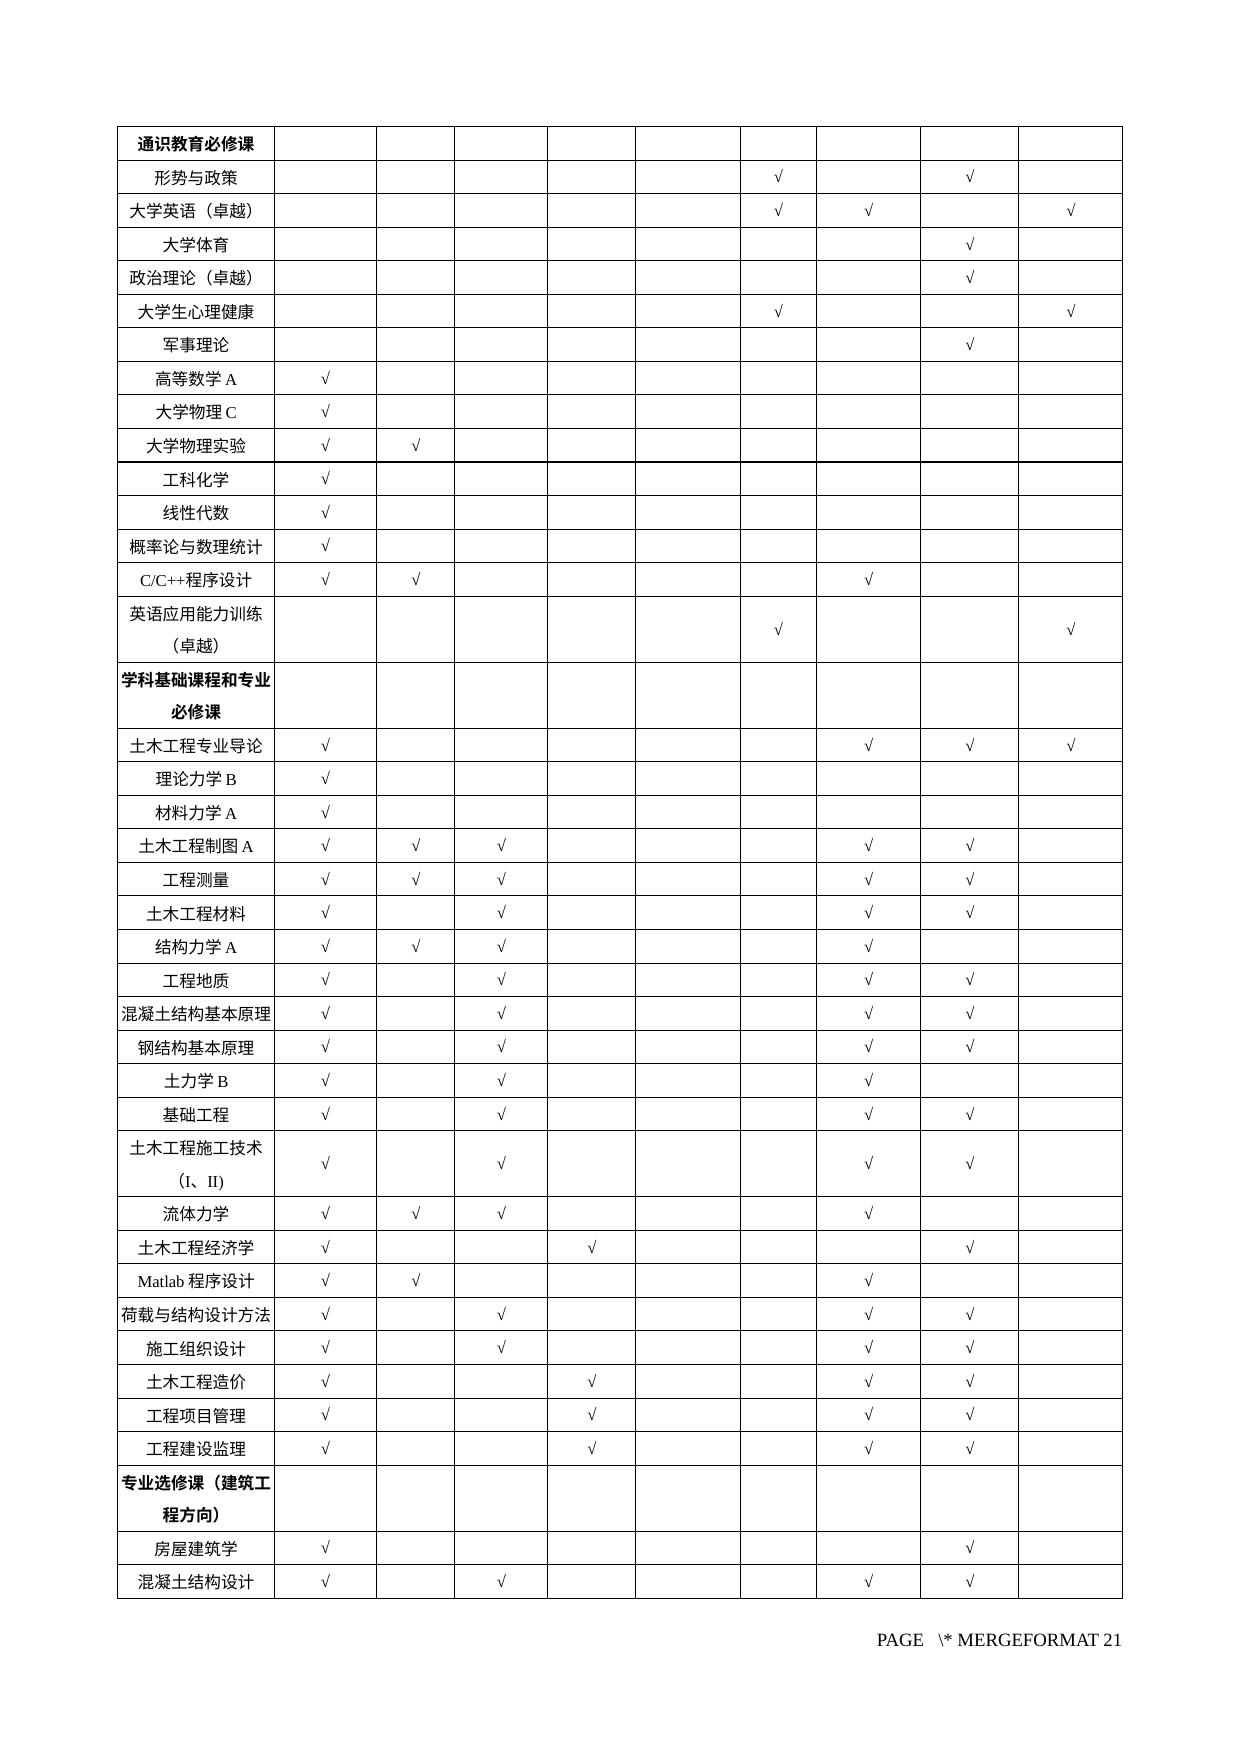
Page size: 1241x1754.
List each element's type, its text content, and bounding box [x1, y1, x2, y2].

table_cell [741, 1098, 816, 1130]
table_cell [548, 930, 635, 962]
table_cell √ [921, 161, 1018, 193]
table_cell [636, 1432, 740, 1464]
table_cell √ [455, 1565, 547, 1598]
table_cell [548, 194, 635, 227]
table_cell [275, 597, 376, 662]
table_cell 混凝土结构设计 [118, 1565, 274, 1598]
table_cell [636, 796, 740, 828]
table_cell [741, 1197, 816, 1230]
table_cell 土木工程施工技术（I、II) [118, 1131, 274, 1196]
table_cell √ [275, 362, 376, 394]
table_cell √ [921, 1432, 1018, 1464]
table_cell √ [921, 328, 1018, 361]
table_cell [1019, 463, 1122, 495]
table_cell [921, 1197, 1018, 1230]
table_cell [377, 729, 454, 761]
table_cell [377, 762, 454, 795]
table_cell √ [817, 729, 920, 761]
table_cell 工程测量 [118, 863, 274, 895]
table_cell [275, 663, 376, 728]
table_cell √ [377, 930, 454, 962]
table_cell [636, 1197, 740, 1230]
table_cell [817, 463, 920, 495]
table_cell 大学生心理健康 [118, 295, 274, 327]
table_cell [548, 429, 635, 461]
table_cell √ [741, 597, 816, 662]
table_cell [455, 328, 547, 361]
table_cell [377, 597, 454, 662]
table_cell 钢结构基本原理 [118, 1031, 274, 1063]
table_cell √ [817, 964, 920, 996]
table_cell √ [921, 228, 1018, 260]
table_cell [636, 194, 740, 227]
table_cell [548, 997, 635, 1029]
table_cell [741, 1298, 816, 1330]
table_cell √ [548, 1231, 635, 1263]
table_cell √ [921, 1031, 1018, 1063]
table_cell [1019, 127, 1122, 159]
table_cell [636, 729, 740, 761]
table_cell [455, 429, 547, 461]
table_cell √ [377, 563, 454, 596]
table_cell 通识教育必修课 [118, 127, 274, 159]
table_cell [1019, 1031, 1122, 1063]
table_cell [921, 930, 1018, 962]
table_cell [1019, 829, 1122, 862]
table_cell [548, 1466, 635, 1531]
table_cell [921, 530, 1018, 562]
table_cell [1019, 1466, 1122, 1531]
table_cell [275, 161, 376, 193]
table_cell [548, 261, 635, 294]
table_cell 线性代数 [118, 496, 274, 528]
table_cell [741, 796, 816, 828]
table_cell [1019, 796, 1122, 828]
table_cell √ [921, 261, 1018, 294]
table_cell √ [921, 896, 1018, 929]
table_cell √ [455, 1031, 547, 1063]
table_cell [377, 964, 454, 996]
table_cell [455, 796, 547, 828]
table_cell [921, 796, 1018, 828]
table_cell √ [275, 997, 376, 1029]
table_cell 学科基础课程和专业必修课 [118, 663, 274, 728]
table_cell √ [275, 762, 376, 795]
table_cell 大学物理C [118, 395, 274, 428]
table_cell [455, 228, 547, 260]
table_cell [636, 261, 740, 294]
table_cell [1019, 328, 1122, 361]
table_cell [377, 328, 454, 361]
table_cell [817, 362, 920, 394]
table_cell [817, 530, 920, 562]
table_cell [548, 863, 635, 895]
table_cell [377, 362, 454, 394]
table_cell [741, 1565, 816, 1598]
table_cell [275, 295, 376, 327]
table_cell [1019, 1098, 1122, 1130]
table_cell √ [377, 1197, 454, 1230]
table_cell √ [275, 1264, 376, 1297]
table_cell [377, 194, 454, 227]
table_cell [275, 127, 376, 159]
table_cell √ [455, 829, 547, 862]
table_cell [636, 1264, 740, 1297]
table_cell 土木工程专业导论 [118, 729, 274, 761]
table_cell [548, 362, 635, 394]
table_cell 概率论与数理统计 [118, 530, 274, 562]
table_cell [1019, 997, 1122, 1029]
table_cell [377, 1432, 454, 1464]
table_cell [455, 530, 547, 562]
table_cell √ [1019, 194, 1122, 227]
table_cell 形势与政策 [118, 161, 274, 193]
table_cell [1019, 762, 1122, 795]
table_cell √ [921, 1331, 1018, 1364]
table_cell [455, 1466, 547, 1531]
table_cell [455, 496, 547, 528]
table_cell 土木工程材料 [118, 896, 274, 929]
table_cell [817, 496, 920, 528]
table_cell √ [275, 1298, 376, 1330]
table_cell [636, 930, 740, 962]
table_cell [377, 1365, 454, 1397]
table_cell [817, 1466, 920, 1531]
table_cell √ [275, 1197, 376, 1230]
table_cell [741, 328, 816, 361]
table_cell [741, 1532, 816, 1564]
table_cell √ [921, 863, 1018, 895]
table_cell 工程地质 [118, 964, 274, 996]
table_cell √ [275, 1532, 376, 1564]
table_cell [377, 997, 454, 1029]
table_cell [921, 663, 1018, 728]
table_cell √ [275, 1064, 376, 1097]
table_cell [548, 463, 635, 495]
table_cell [741, 829, 816, 862]
table_cell √ [275, 395, 376, 428]
table_cell [817, 429, 920, 461]
table_cell [636, 1131, 740, 1196]
table_cell 土木工程制图A [118, 829, 274, 862]
table_cell √ [1019, 295, 1122, 327]
table_cell [817, 395, 920, 428]
table_cell [636, 1532, 740, 1564]
table_cell √ [455, 997, 547, 1029]
table_cell [921, 194, 1018, 227]
table_cell 政治理论（卓越） [118, 261, 274, 294]
table_cell [1019, 1064, 1122, 1097]
table_cell [377, 261, 454, 294]
table_cell [921, 127, 1018, 159]
table_cell [741, 729, 816, 761]
table_cell [921, 496, 1018, 528]
table_cell [377, 1131, 454, 1196]
table_cell √ [275, 829, 376, 862]
table_cell [548, 1098, 635, 1130]
table_cell [1019, 863, 1122, 895]
table_cell [817, 796, 920, 828]
table_cell √ [275, 863, 376, 895]
table_cell [636, 1331, 740, 1364]
table_cell [548, 328, 635, 361]
table_cell 英语应用能力训练（卓越） [118, 597, 274, 662]
table_cell [548, 563, 635, 596]
table_cell [636, 896, 740, 929]
table_cell [548, 1064, 635, 1097]
table_cell [817, 1231, 920, 1263]
table_cell [548, 1264, 635, 1297]
table_cell [455, 194, 547, 227]
table_cell [741, 563, 816, 596]
table_cell [636, 362, 740, 394]
table_cell [1019, 1565, 1122, 1598]
table_cell √ [921, 1098, 1018, 1130]
table_cell √ [921, 1231, 1018, 1263]
table_cell [741, 429, 816, 461]
table_cell √ [817, 1197, 920, 1230]
table_cell [636, 1231, 740, 1263]
table_cell 荷载与结构设计方法 [118, 1298, 274, 1330]
table_cell [741, 964, 816, 996]
table_cell [817, 762, 920, 795]
table_cell [921, 1264, 1018, 1297]
table_cell [455, 1231, 547, 1263]
table_cell 大学英语（卓越） [118, 194, 274, 227]
table_cell √ [455, 863, 547, 895]
table_cell [921, 429, 1018, 461]
table_cell √ [1019, 597, 1122, 662]
table_cell [455, 1532, 547, 1564]
table_cell [636, 863, 740, 895]
table_cell [921, 395, 1018, 428]
table_cell √ [275, 1331, 376, 1364]
table_cell [1019, 228, 1122, 260]
table_cell [741, 127, 816, 159]
table_cell √ [548, 1432, 635, 1464]
table_cell [548, 228, 635, 260]
table_cell [741, 1064, 816, 1097]
table_cell 工程建设监理 [118, 1432, 274, 1464]
table_cell [548, 1298, 635, 1330]
table_cell [548, 127, 635, 159]
table_cell √ [275, 964, 376, 996]
table_cell √ [377, 1264, 454, 1297]
table_cell [817, 328, 920, 361]
table_cell [636, 328, 740, 361]
table_cell √ [275, 729, 376, 761]
table_cell √ [817, 863, 920, 895]
table_cell √ [455, 1197, 547, 1230]
table_cell [548, 829, 635, 862]
table_cell [455, 395, 547, 428]
table_cell [921, 1064, 1018, 1097]
table_cell √ [455, 1131, 547, 1196]
table_cell 材料力学A [118, 796, 274, 828]
table_cell [741, 463, 816, 495]
table_cell [817, 228, 920, 260]
table_cell [455, 127, 547, 159]
table_cell [275, 261, 376, 294]
table_cell √ [817, 194, 920, 227]
table_cell [741, 1466, 816, 1531]
table_cell [377, 1399, 454, 1431]
table_cell [548, 729, 635, 761]
table_cell √ [921, 1565, 1018, 1598]
table_cell [636, 127, 740, 159]
table_cell [377, 896, 454, 929]
table_cell √ [921, 1131, 1018, 1196]
table_cell [455, 1264, 547, 1297]
table_cell [741, 395, 816, 428]
table_cell [548, 395, 635, 428]
table_cell [1019, 395, 1122, 428]
table_cell [817, 261, 920, 294]
table_cell [455, 463, 547, 495]
table_cell 土木工程经济学 [118, 1231, 274, 1263]
table_cell √ [1019, 729, 1122, 761]
table_cell [377, 228, 454, 260]
table_cell √ [275, 429, 376, 461]
table_cell [377, 1298, 454, 1330]
table_cell [741, 663, 816, 728]
table_cell [455, 1432, 547, 1464]
table_cell [636, 228, 740, 260]
table_cell √ [455, 930, 547, 962]
table_cell [1019, 429, 1122, 461]
table_cell [741, 261, 816, 294]
table_cell [548, 1131, 635, 1196]
table_cell [455, 161, 547, 193]
table_cell [636, 496, 740, 528]
table_cell [377, 295, 454, 327]
table_cell √ [817, 1298, 920, 1330]
table_cell [455, 729, 547, 761]
table_cell √ [817, 1331, 920, 1364]
table_cell [377, 161, 454, 193]
table_cell [455, 362, 547, 394]
table_cell √ [275, 463, 376, 495]
table_cell [1019, 930, 1122, 962]
table_cell 土力学B [118, 1064, 274, 1097]
table_cell √ [275, 1231, 376, 1263]
table_cell [548, 964, 635, 996]
table_cell [817, 161, 920, 193]
table_cell [741, 1399, 816, 1431]
table_cell √ [275, 530, 376, 562]
table_cell [741, 1331, 816, 1364]
table_cell [377, 1098, 454, 1130]
table_cell [1019, 1231, 1122, 1263]
table_cell √ [921, 1298, 1018, 1330]
table_cell 结构力学A [118, 930, 274, 962]
table_cell [275, 328, 376, 361]
table_cell 工科化学 [118, 463, 274, 495]
table_cell [741, 1031, 816, 1063]
table_cell Matlab程序设计 [118, 1264, 274, 1297]
table_cell [741, 896, 816, 929]
table_cell 高等数学A [118, 362, 274, 394]
table_cell √ [275, 1399, 376, 1431]
table_cell √ [377, 429, 454, 461]
table_cell [741, 997, 816, 1029]
table_cell [1019, 964, 1122, 996]
table_cell [548, 663, 635, 728]
table_cell √ [455, 1298, 547, 1330]
table_cell 大学物理实验 [118, 429, 274, 461]
table_cell [1019, 1331, 1122, 1364]
table_cell [1019, 1532, 1122, 1564]
table_cell [548, 530, 635, 562]
table_cell √ [455, 1098, 547, 1130]
table_cell [377, 1231, 454, 1263]
table_cell [741, 1131, 816, 1196]
table_cell [741, 1264, 816, 1297]
table_cell √ [817, 1131, 920, 1196]
table_cell √ [817, 1031, 920, 1063]
table_cell [741, 762, 816, 795]
table_cell [548, 496, 635, 528]
table_cell [548, 161, 635, 193]
table_cell 理论力学B [118, 762, 274, 795]
table_cell √ [921, 997, 1018, 1029]
table_cell [636, 429, 740, 461]
table_cell √ [275, 1098, 376, 1130]
table_cell √ [817, 1098, 920, 1130]
table_cell [1019, 496, 1122, 528]
table_cell [548, 896, 635, 929]
table_cell √ [377, 829, 454, 862]
table_cell [636, 1298, 740, 1330]
table_cell √ [548, 1365, 635, 1397]
table_cell [636, 1565, 740, 1598]
table_cell C/C++程序设计 [118, 563, 274, 596]
table_cell [377, 530, 454, 562]
table_cell [1019, 1197, 1122, 1230]
table_cell √ [741, 194, 816, 227]
table_cell √ [817, 1264, 920, 1297]
table_cell [741, 228, 816, 260]
table_cell [275, 228, 376, 260]
table_cell 施工组织设计 [118, 1331, 274, 1364]
table_cell [455, 597, 547, 662]
table_cell [1019, 1365, 1122, 1397]
table_cell [921, 762, 1018, 795]
table_cell √ [275, 1131, 376, 1196]
table_cell [1019, 1298, 1122, 1330]
table_cell [455, 1365, 547, 1397]
table_cell √ [817, 563, 920, 596]
table_cell √ [275, 563, 376, 596]
table_cell [548, 1331, 635, 1364]
table_cell [636, 597, 740, 662]
table_cell [636, 1399, 740, 1431]
table_cell [548, 597, 635, 662]
table_cell √ [817, 829, 920, 862]
table_cell [1019, 362, 1122, 394]
table_cell [1019, 1131, 1122, 1196]
table_cell [548, 1031, 635, 1063]
table_cell 基础工程 [118, 1098, 274, 1130]
table_cell [817, 127, 920, 159]
table_cell [817, 597, 920, 662]
table_cell [455, 663, 547, 728]
table_cell [741, 1365, 816, 1397]
table_cell [377, 463, 454, 495]
table_cell 房屋建筑学 [118, 1532, 274, 1564]
table_cell √ [377, 863, 454, 895]
table_cell √ [921, 1399, 1018, 1431]
table_cell √ [817, 997, 920, 1029]
table_cell [921, 463, 1018, 495]
table_cell [921, 563, 1018, 596]
table_cell [636, 295, 740, 327]
table_cell [636, 530, 740, 562]
table_cell √ [275, 1365, 376, 1397]
table_cell √ [921, 829, 1018, 862]
table_cell [548, 1532, 635, 1564]
table_cell 流体力学 [118, 1197, 274, 1230]
table_cell [1019, 896, 1122, 929]
table_cell [741, 1231, 816, 1263]
table_cell [1019, 261, 1122, 294]
table_cell [377, 1064, 454, 1097]
table_cell √ [921, 964, 1018, 996]
table_cell [636, 161, 740, 193]
table_cell √ [741, 161, 816, 193]
table_cell 土木工程造价 [118, 1365, 274, 1397]
table_cell [741, 362, 816, 394]
table_cell √ [921, 1365, 1018, 1397]
table_cell [741, 530, 816, 562]
table_cell √ [817, 1365, 920, 1397]
table_cell [817, 663, 920, 728]
table_cell [817, 295, 920, 327]
table_cell √ [275, 1031, 376, 1063]
table_cell [377, 663, 454, 728]
table_cell √ [455, 896, 547, 929]
table_cell [455, 762, 547, 795]
table_cell [636, 563, 740, 596]
table_cell [921, 362, 1018, 394]
table_cell [636, 663, 740, 728]
table_cell [548, 762, 635, 795]
table_cell √ [817, 1399, 920, 1431]
table_cell [377, 796, 454, 828]
table_cell [741, 930, 816, 962]
table_cell [636, 1098, 740, 1130]
table_cell √ [275, 796, 376, 828]
table_cell [455, 1399, 547, 1431]
table_cell √ [817, 896, 920, 929]
table_cell [455, 261, 547, 294]
table_cell [1019, 1264, 1122, 1297]
table_cell √ [275, 1432, 376, 1464]
table_cell 大学体育 [118, 228, 274, 260]
table_cell [741, 863, 816, 895]
table_cell [548, 1197, 635, 1230]
table_cell [377, 1466, 454, 1531]
table_cell [921, 597, 1018, 662]
table_cell √ [921, 1532, 1018, 1564]
table_cell [636, 1064, 740, 1097]
table_cell √ [455, 1064, 547, 1097]
table_cell [275, 194, 376, 227]
table_cell [377, 1031, 454, 1063]
table_cell √ [548, 1399, 635, 1431]
table_cell [817, 1532, 920, 1564]
table_cell [275, 1466, 376, 1531]
table_cell √ [921, 729, 1018, 761]
table_cell [455, 295, 547, 327]
table_cell [1019, 530, 1122, 562]
table_cell √ [275, 930, 376, 962]
table_cell [1019, 161, 1122, 193]
table_cell [377, 496, 454, 528]
table_cell [636, 463, 740, 495]
table_cell [636, 395, 740, 428]
table_cell [636, 829, 740, 862]
table_cell √ [817, 1565, 920, 1598]
table_cell [377, 1331, 454, 1364]
table_cell [636, 997, 740, 1029]
table_cell [921, 1466, 1018, 1531]
table_cell [548, 796, 635, 828]
table_cell [636, 1466, 740, 1531]
table_cell [741, 496, 816, 528]
table_cell √ [817, 930, 920, 962]
table_cell √ [455, 1331, 547, 1364]
table_cell √ [741, 295, 816, 327]
table_cell [1019, 1399, 1122, 1431]
table_cell [1019, 663, 1122, 728]
table_cell [548, 295, 635, 327]
table_cell [548, 1565, 635, 1598]
table_cell [455, 563, 547, 596]
table_cell 混凝土结构基本原理 [118, 997, 274, 1029]
table_cell 工程项目管理 [118, 1399, 274, 1431]
table_cell √ [817, 1064, 920, 1097]
table_cell [636, 1365, 740, 1397]
table_cell [377, 1532, 454, 1564]
table_cell [1019, 1432, 1122, 1464]
table_cell [636, 964, 740, 996]
table_cell 军事理论 [118, 328, 274, 361]
table_cell [636, 1031, 740, 1063]
table_cell √ [275, 1565, 376, 1598]
table_cell √ [817, 1432, 920, 1464]
table_cell [377, 395, 454, 428]
table_cell [636, 762, 740, 795]
table_cell √ [275, 896, 376, 929]
table_cell 专业选修课（建筑工程方向） [118, 1466, 274, 1531]
table_cell √ [275, 496, 376, 528]
table_cell √ [455, 964, 547, 996]
table_cell [377, 1565, 454, 1598]
table_cell [741, 1432, 816, 1464]
table_cell [377, 127, 454, 159]
table_cell [1019, 563, 1122, 596]
table_cell [921, 295, 1018, 327]
